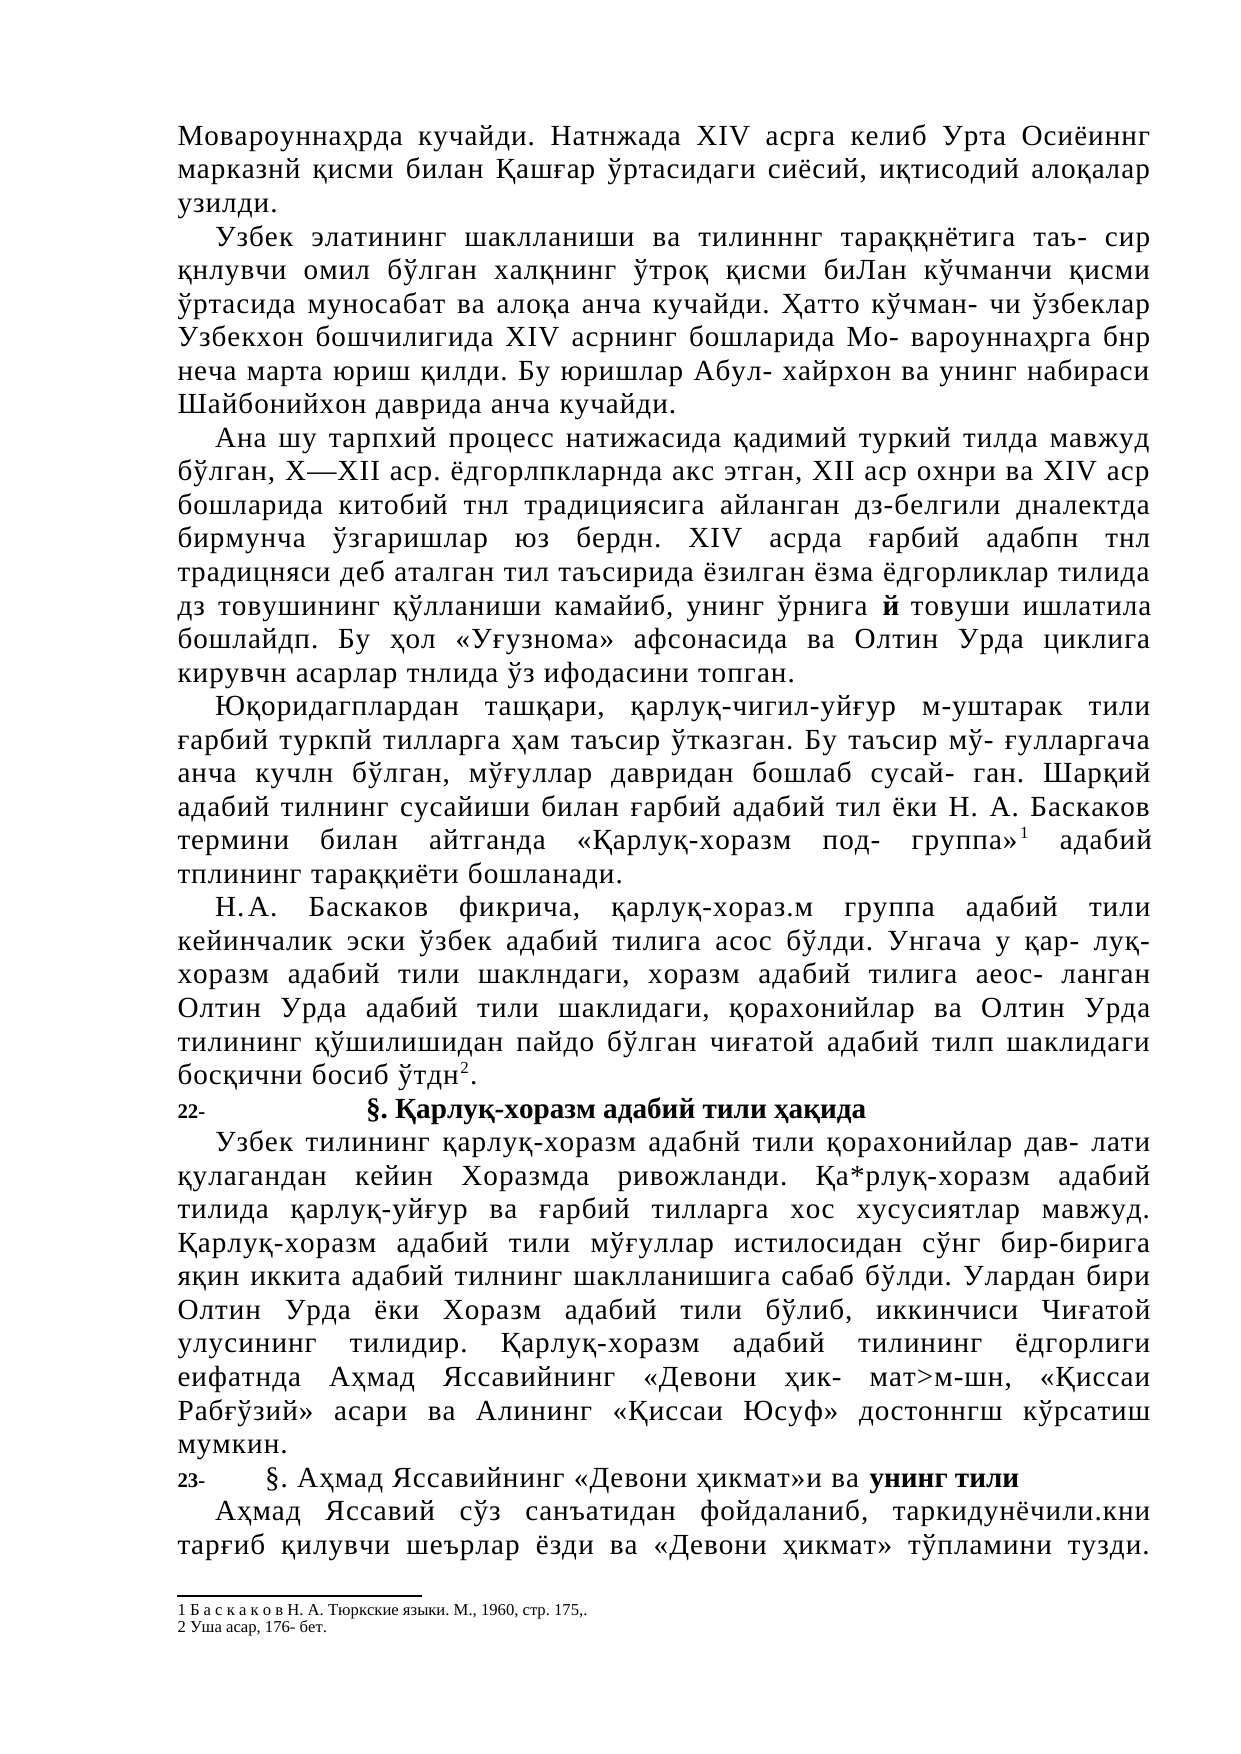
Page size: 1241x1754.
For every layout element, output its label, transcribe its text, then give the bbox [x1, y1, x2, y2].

text Ана шу тарпхий процесс натижасида қадимий туркий тилда мавжуд бўлган, X—XII аср. ёдгорлпкларнда акс этган, XII аср охнри ва XIV аср бошларида китобий тнл традициясига айланган дз-белгили дналектда бирмунча ўзгаришлар юз бердн. XIV асрда ғарбий адабпн тнл традицняси деб аталган тил таъсирида ёзилган ёзма ёдгорликлар тилида дз товушининг қўлланиши камайиб, унинг ўрнига й товуши ишлатила бошлайдп. Бу ҳол «Уғузнома» афсонасида ва Олтин Урда циклига кирувчн асарлар тнлида ўз ифодасини топган. [177, 420, 1152, 688]
text Юқоридагплардан ташқари, қарлуқ-чигил-уйғур м-уштарак тили ғарбий туркпй тилларга ҳам таъсир ўтказган. Бу таъсир мў- ғулларгача анча кучлн бўлган, мўғуллар давридан бошлаб сусай- ган. Шарқий адабий тилнинг сусайиши билан ғарбий адабий тил ёки Н. А. Баскаков термини билан айтганда «Қарлуқ-хоразм под- группа» адабий тплининг тараққиёти бошланади. [177, 688, 1152, 889]
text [177, 118, 1152, 219]
text Н. А. Баскаков фикрича, қарлуқ-хораз.м группа адабий тили кейинчалик эски ўзбек адабий тилига асос бўлди. Унгача у қар- луқ-хоразм адабий тили шаклндаги, хоразм адабий тилига аеос- ланган Олтин Урда адабий тили шаклидаги, қорахонийлар ва Олтин Урда тилининг қўшилишидан пайдо бўлган чиғатой адабий тилп шаклидаги босқични босиб ўтдн. [177, 889, 1152, 1091]
list §. Аҳмад Яссавийнинг «Девони ҳикмат»и ва унинг тили [177, 1460, 1152, 1493]
text Узбек элатининг шаклланиши ва тилинннг тараққнётига таъ- сир қнлувчи омил бўлган халқнинг ўтроқ қисми биЛан кўчманчи қисми ўртасида муносабат ва алоқа анча кучайди. Ҳатто кўчман- чи ўзбеклар Узбекхон бошчилигида XIV асрнинг бошларида Мо- вароуннаҳрга бнр неча марта юриш қилди. Бу юришлар Абул- хайрхон ва унинг набираси Шайбонийхон даврида анча кучайди. [177, 219, 1152, 420]
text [177, 1493, 1152, 1560]
text Узбек тилининг қарлуқ-хоразм адабнй тили қорахонийлар дав- лати қулагандан кейин Хоразмда ривожланди. Қа*рлуқ-хоразм адабий тилида қарлуқ-уйғур ва ғарбий тилларга хос хусусиятлар мавжуд. Қарлуқ-хоразм адабий тили мўғуллар истилосидан сўнг бир-бирига яқин иккита адабий тилнинг шаклланишига сабаб бўлди. Улардан бири Олтин Урда ёки Хоразм адабий тили бўлиб, иккинчиси Чиғатой улусининг тилидир. Қарлуқ-хоразм адабий тилининг ёдгорлиги еифатнда Аҳмад Яссавийнинг «Девони ҳик- мат>м-шн, «Қиссаи Рабғўзий» асари ва Алининг «Қиссаи Юсуф» достоннгш кўрсатиш мумкин. [177, 1124, 1152, 1460]
list §. Қарлуқ-хоразм адабий тили ҳақида [177, 1091, 1152, 1124]
